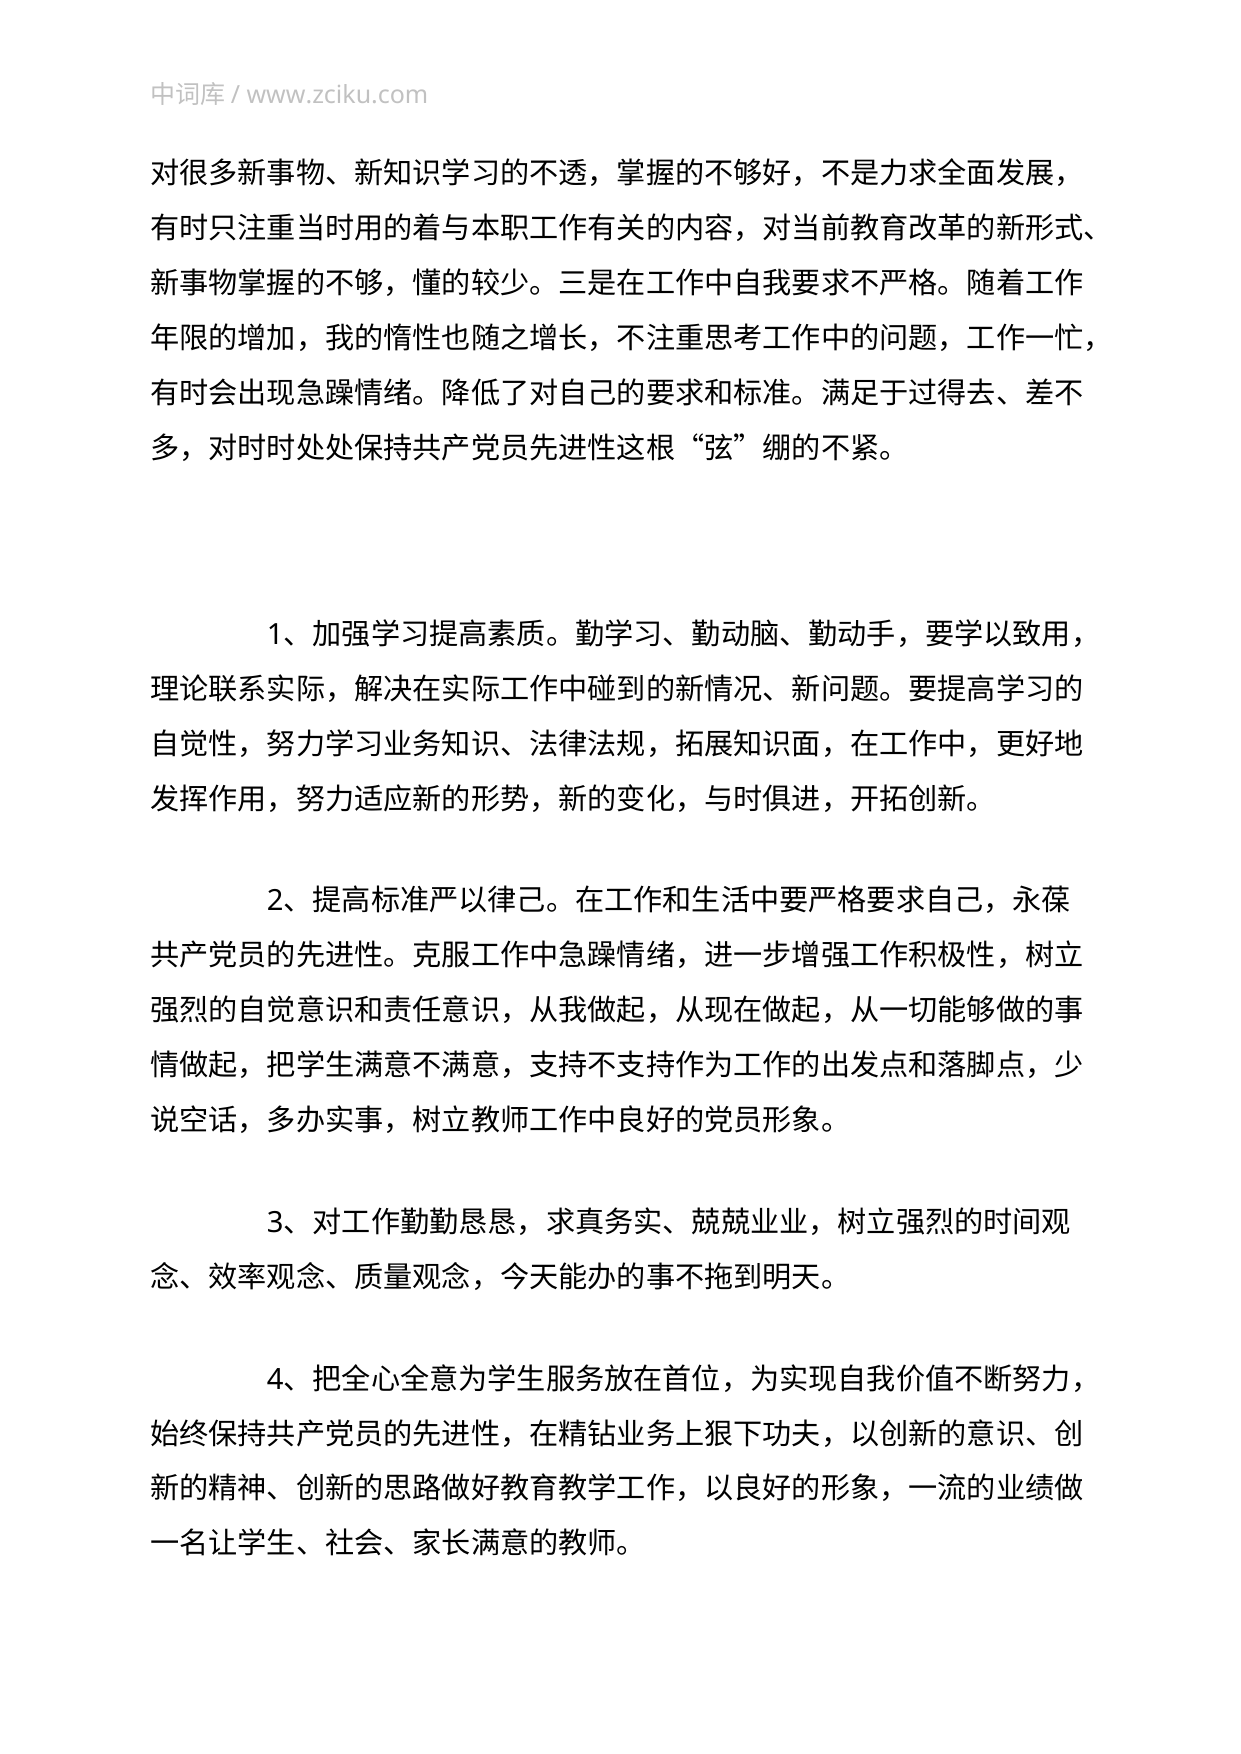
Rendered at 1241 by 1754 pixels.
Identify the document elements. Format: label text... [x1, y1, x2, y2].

text 1、加强学习提高素质。勤学习、勤动脑、勤动手，要学以致用，理论联系实际，解决在实际工作中碰到的新情况、新问题。要提高学习的自觉性，努力学习业务知识、法律法规，拓展知识面，在工作中，更好地发挥作用，努力适应新的形势，新的变化，与时俱进，开拓创新。 [150, 610, 1090, 817]
text 3、对工作勤勤恳恳，求真务实、兢兢业业，树立强烈的时间观念、效率观念、质量观念，今天能办的事不拖到明天。 [150, 1198, 1090, 1296]
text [150, 150, 1090, 467]
text 2、提高标准严以律己。在工作和生活中要严格要求自己，永葆共产党员的先进性。克服工作中急躁情绪，进一步增强工作积极性，树立强烈的自觉意识和责任意识，从我做起，从现在做起，从一切能够做的事情做起，把学生满意不满意，支持不支持作为工作的出发点和落脚点，少说空话，多办实事，树立教师工作中良好的党员形象。 [150, 877, 1090, 1139]
text 4、把全心全意为学生服务放在首位，为实现自我价值不断努力，始终保持共产党员的先进性，在精钻业务上狠下功夫，以创新的意识、创新的精神、创新的思路做好教育教学工作，以良好的形象，一流的业绩做一名让学生、社会、家长满意的教师。 [150, 1355, 1090, 1562]
